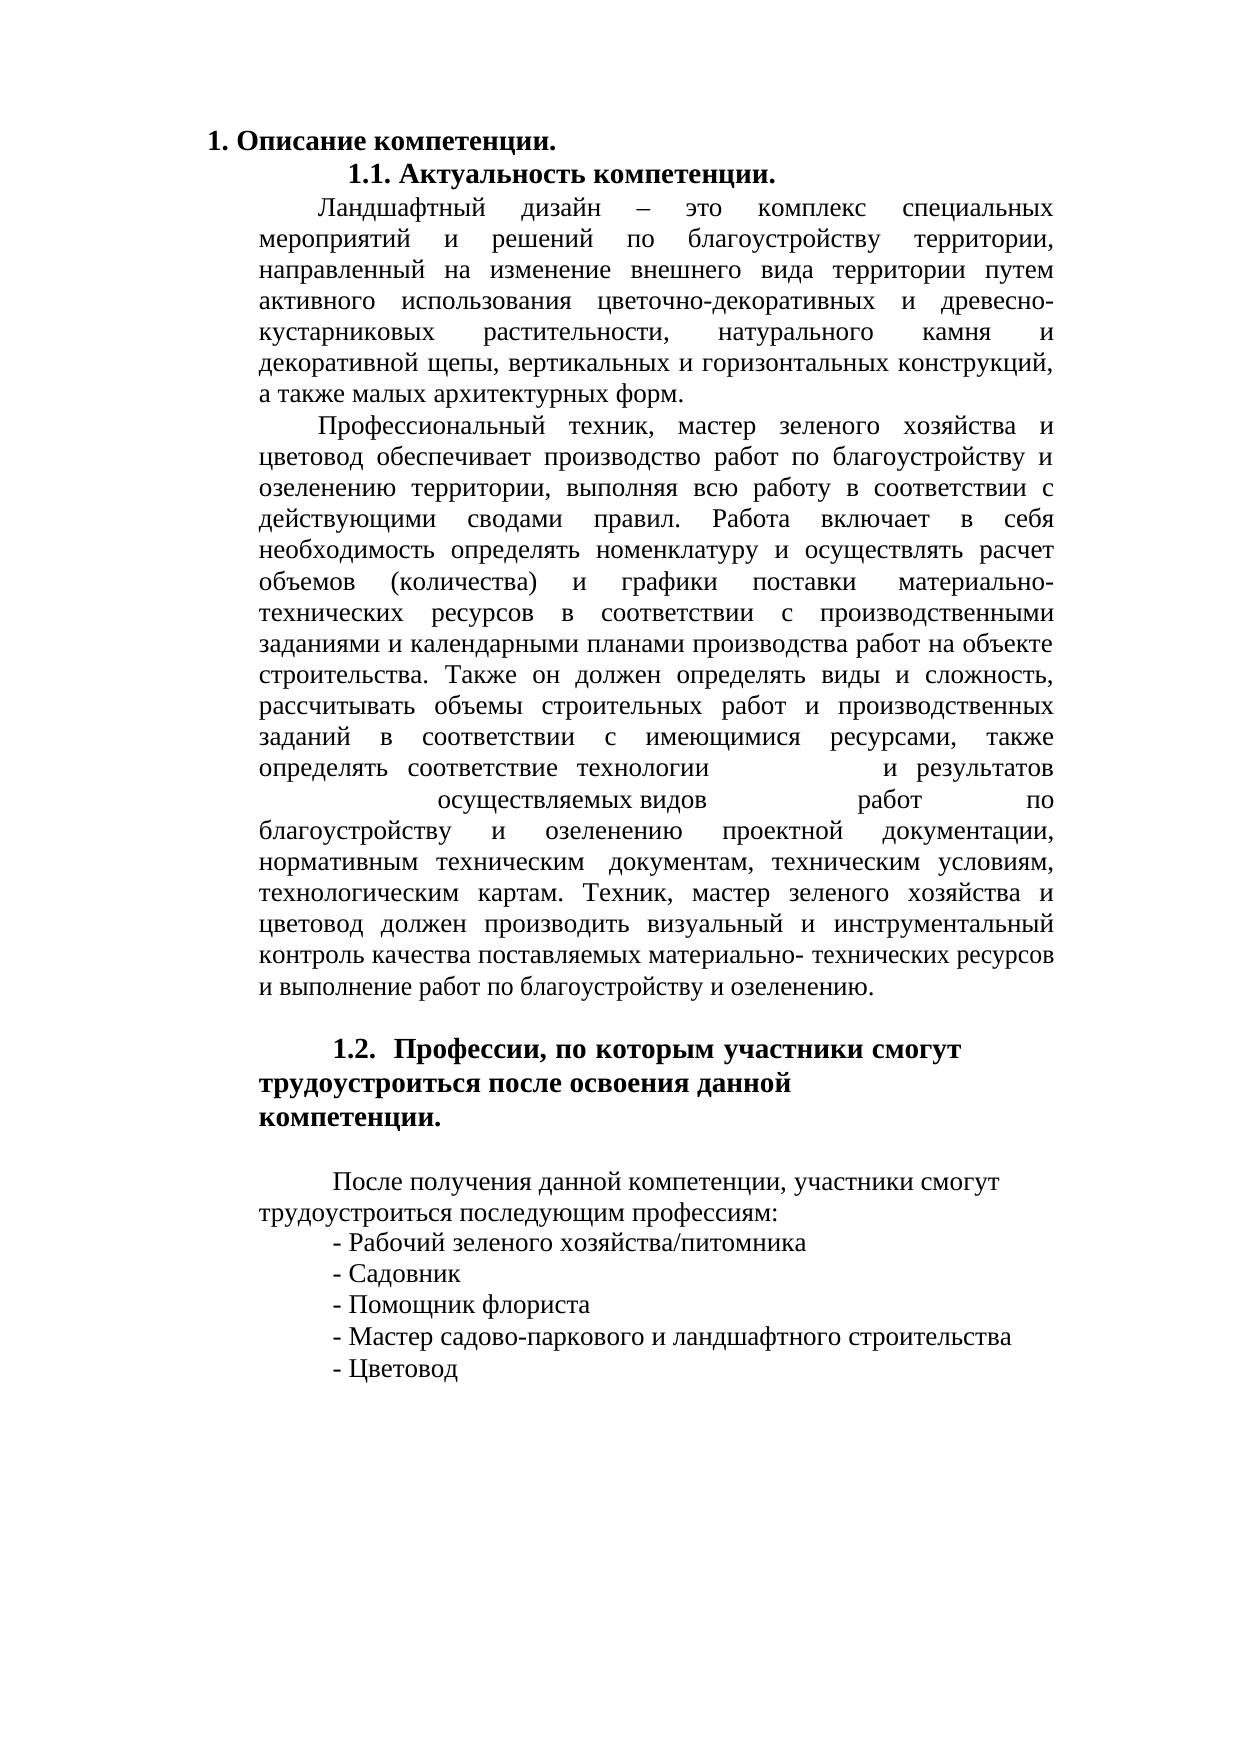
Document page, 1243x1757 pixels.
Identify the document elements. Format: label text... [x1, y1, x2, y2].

list Мастер садово-паркового и ландшафтного строительства [332, 1320, 1207, 1351]
list Цветовод [332, 1352, 1207, 1383]
list Помощник флориста [332, 1289, 1207, 1320]
list Рабочий зеленого хозяйства/питомника [332, 1228, 1207, 1258]
text Ландшафтный дизайн – это комплекс специальных мероприятий и решений по благоустройству территории, направленный на изменение внешнего вида территории путем активного использования цветочно-декоративных и древесно- кустарниковых растительности, натурального камня и декоративной щепы, вертикальных и горизонтальных конструкций, а также малых архитектурных форм. [259, 191, 1054, 409]
list Профессии, по которым участники смогут трудоустроиться после освоения данной компетенции. [259, 1032, 974, 1132]
list Садовник [332, 1258, 1207, 1289]
list Описание компетенции. [207, 123, 1207, 156]
text После получения данной компетенции, участники смогут трудоустроиться последующим профессиям: [259, 1165, 1074, 1228]
text Профессиональный техник, мастер зеленого хозяйства и цветовод обеспечивает производство работ по благоустройству и озеленению территории, выполняя всю работу в соответствии с действующими сводами правил. Работа включает в себя необходимость определять номенклатуру и осуществлять расчет объемов (количества) и графики поставки материально- технических ресурсов в соответствии с производственными заданиями и календарными планами производства работ на объекте строительства. Также он должен определять виды и сложность, рассчитывать объемы строительных работ и производственных заданий в соответствии с имеющимися ресурсами, также определять соответствие технологии и результатов осуществляемых видов работ по благоустройству и озеленению проектной документации, нормативным техническим документам, техническим условиям, технологическим картам. Техник, мастер зеленого хозяйства и цветовод должен производить визуальный и инструментальный контроль качества поставляемых материально- технических ресурсов и выполнение работ по благоустройству и озеленению. [259, 409, 1054, 1001]
list Актуальность компетенции. [347, 156, 1207, 190]
